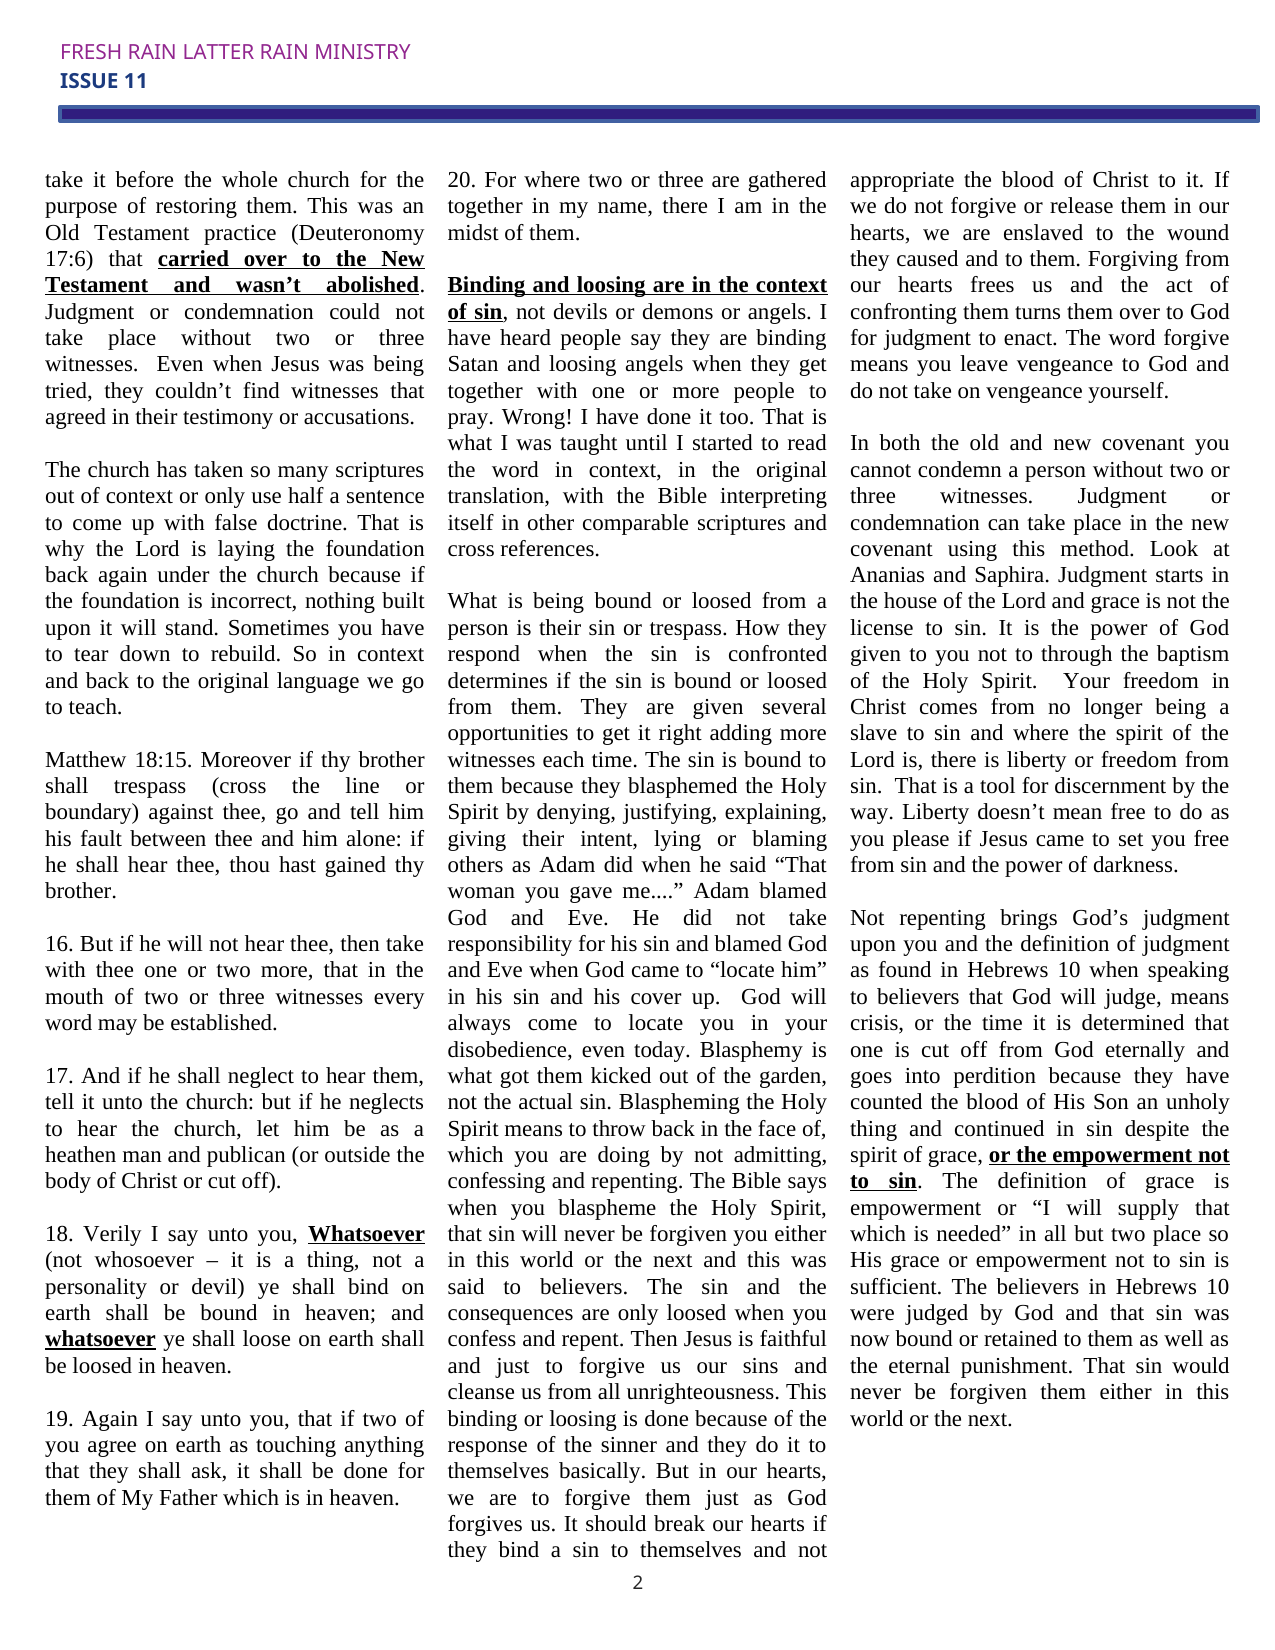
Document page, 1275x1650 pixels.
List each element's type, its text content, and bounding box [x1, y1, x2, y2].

text Binding and loosing are in the context of sin, not devils or demons or angels. I have heard people say they are binding Satan and loosing angels when they get together with one or more people to pray. Wrong! I have done it too. That is what I was taught until I started to read the word in context, in the original translation, with the Bible interpreting itself in other comparable scriptures and cross references. [447, 295, 827, 561]
text In both the old and new covenant you cannot condemn a person without two or three witnesses. Judgment or condemnation can take place in the new covenant using this method. Look at Ananias and Saphira. Judgment starts in the house of the Lord and grace is not the license to sin. It is the power of God given to you not to through the baptism of the Holy Spirit. Your freedom in Christ comes from no longer being a slave to sin and where the spirit of the Lord is, there is liberty or freedom from sin. That is a tool for discernment by the way. Liberty doesn’t mean free to do as you please if Jesus came to set you free from sin and the power of darkness. [850, 429, 1230, 877]
text 17. And if he shall neglect to hear them, tell it unto the church: but if he neglects to hear the church, let him be as a heathen man and publican (or outside the body of Christ or cut off). [45, 1062, 425, 1194]
text 16. But if he will not hear thee, then take with thee one or two more, that in the mouth of two or three witnesses every word may be established. [45, 930, 425, 1036]
text Matthew 18:15. Moreover if thy brother shall trespass (cross the line or boundary) against thee, go and tell him his fault between thee and him alone: if he shall hear thee, thou hast gained thy brother. [45, 746, 425, 904]
text 19. Again I say unto you, that if two of you agree on earth as touching anything that they shall ask, it shall be done for them of My Father which is in heaven. [45, 1404, 425, 1510]
text 20. For where two or three are gathered together in my name, there I am in the midst of them. [447, 166, 827, 245]
text 18. Verily I say unto you, Whatsoever (not whosoever – it is a thing, not a personality or devil) ye shall bind on earth shall be bound in heaven; and whatsoever ye shall loose on earth shall be loosed in heaven. [45, 1220, 425, 1378]
text What is being bound or loosed from a person is their sin or trespass. How they respond when the sin is confronted determines if the sin is bound or loosed from them. They are given several opportunities to get it right adding more witnesses each time. The sin is bound to them because they blasphemed the Holy Spirit by denying, justifying, explaining, giving their intent, lying or blaming others as Adam did when he said “That woman you gave me....” Adam blamed God and Eve. He did not take responsibility for his sin and blamed God and Eve when God came to “locate him” in his sin and his cover up. God will always come to locate you in your disobedience, even today. Blasphemy is what got them kicked out of the garden, not the actual sin. Blaspheming the Holy Spirit means to throw back in the face of, which you are doing by not admitting, confessing and repenting. The Bible says when you blaspheme the Holy Spirit, that sin will never be forgiven you either in this world or the next and this was said to believers. The sin and the consequences are only loosed when you confess and repent. Then Jesus is faithful and just to forgive us our sins and cleanse us from all unrighteousness. This binding or loosing is done because of the response of the sinner and they do it to themselves basically. But in our hearts, we are to forgive them just as God forgives us. It should break our hearts if they bind a sin to themselves and not appropriate the blood of Christ to it. If we do not forgive or release them in our hearts, we are enslaved to the wound they caused and to them. Forgiving from our hearts frees us and the act of confronting them turns them over to God for judgment to enact. The word forgive means you leave vengeance to God and do not take on vengeance yourself. [447, 588, 827, 1563]
text Not repenting brings God’s judgment upon you and the definition of judgment as found in Hebrews 10 when speaking to believers that God will judge, means crisis, or the time it is determined that one is cut off from God eternally and goes into perdition because they have counted the blood of His Son an unholy thing and continued in sin despite the spirit of grace, or the empowerment not to sin. The definition of grace is empowerment or “I will supply that which is needed” in all but two place so His grace or empowerment not to sin is sufficient. The believers in Hebrews 10 were judged by God and that sin was now bound or retained to them as well as the eternal punishment. That sin would never be forgiven them either in this world or the next. [850, 904, 1230, 1431]
text The church has taken so many scriptures out of context or only use half a sentence to come up with false doctrine. That is why the Lord is laying the foundation back again under the church because if the foundation is incorrect, nothing built upon it will stand. Sometimes you have to tear down to rebuild. So in context and back to the original language we go to teach. [45, 456, 425, 719]
